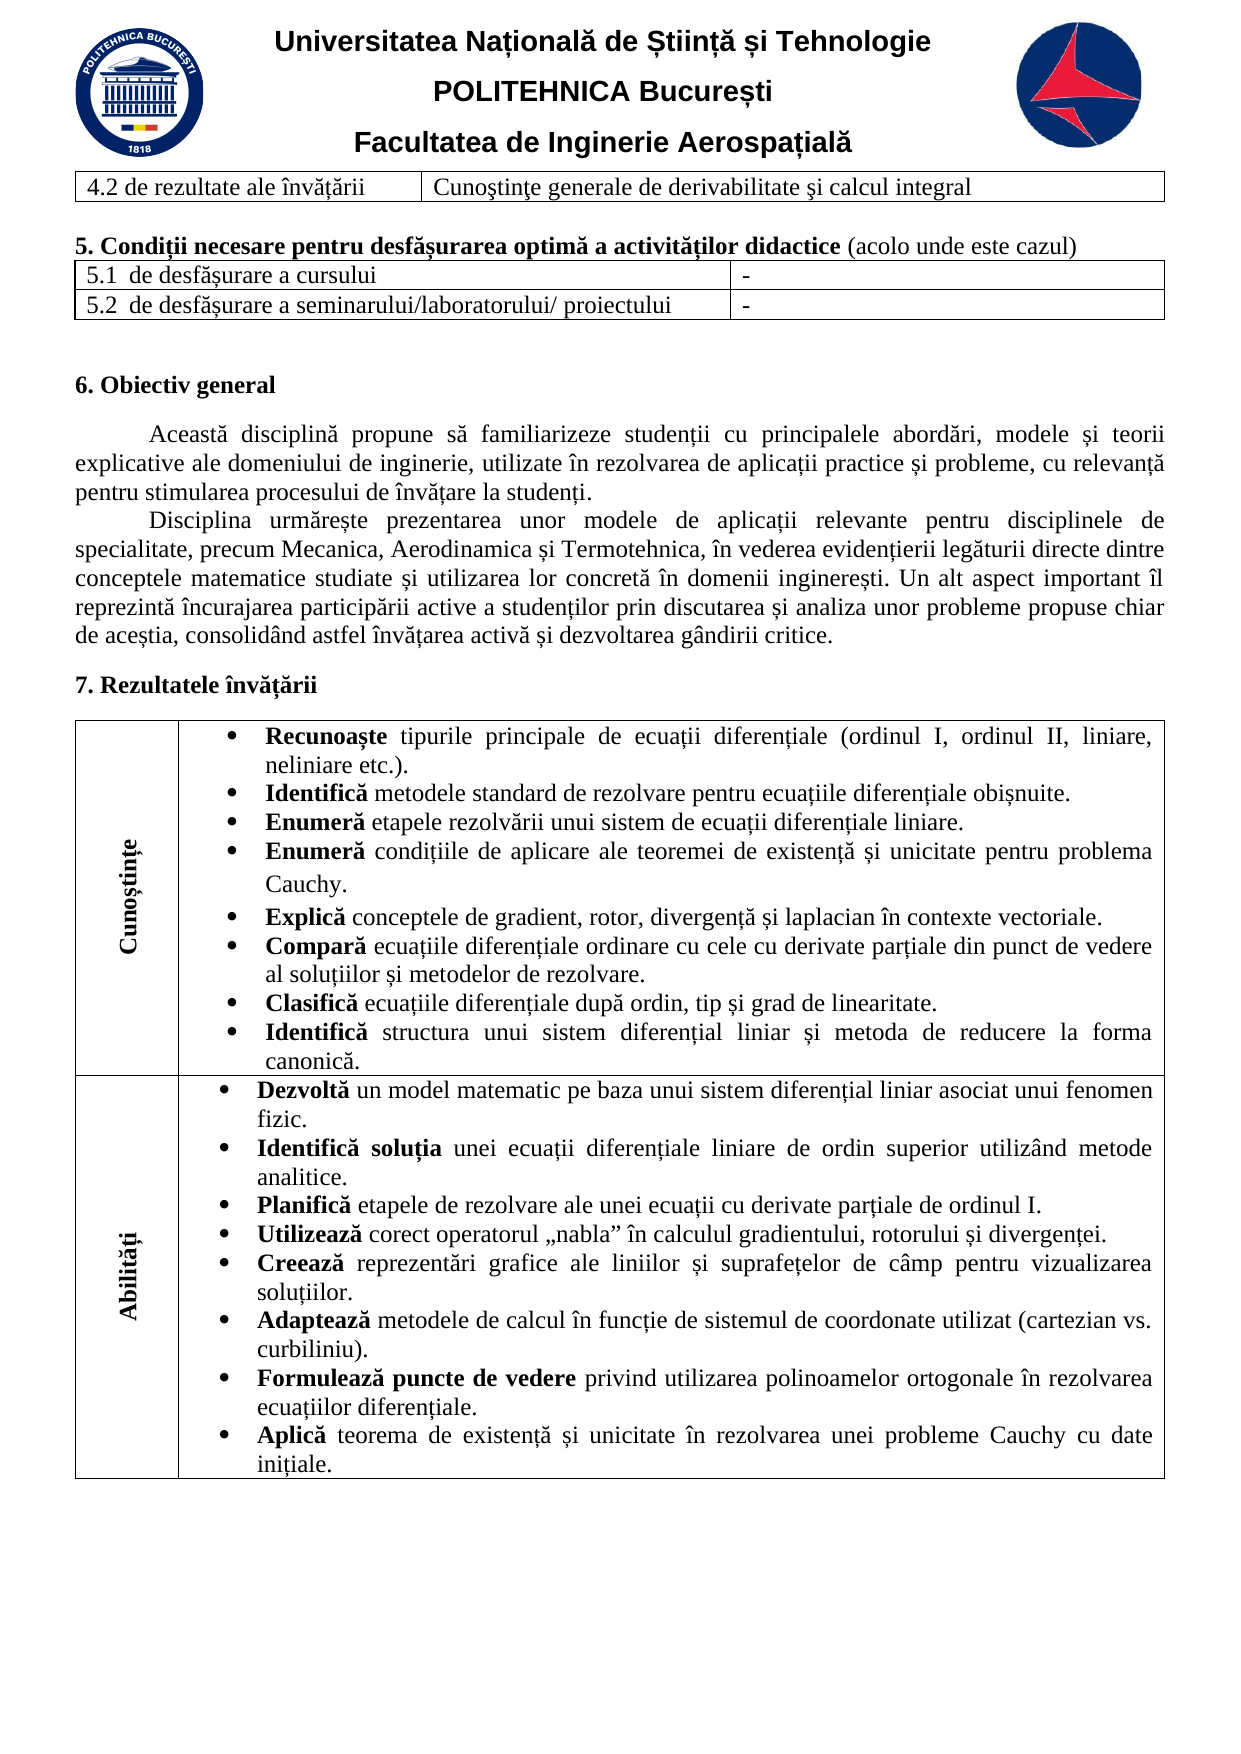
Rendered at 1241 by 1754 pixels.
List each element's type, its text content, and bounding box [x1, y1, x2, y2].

text Disciplina urmărește prezentarea unor modele de aplicații relevante pentru disciplinele de specialitate, precum Mecanica, Aerodinamica și Termotehnica, în vederea evidențierii legăturii directe dintre conceptele matematice studiate și utilizarea lor concretă în domenii inginerești. Un alt aspect important îl reprezintă încurajarea participării active a studenților prin discutarea și analiza unor probleme propuse chiar de aceștia, consolidând astfel învățarea activă și dezvoltarea gândirii critice. [75, 506, 1165, 649]
table_cell 4.2 de rezultate ale învățării [76, 172, 421, 201]
picture [1016, 19, 1142, 148]
table_cell 5.2 de desfășurare a seminarului/laboratorului/ proiectului [76, 290, 730, 319]
table_cell Cunoştinţe generale de derivabilitate şi calcul integral [422, 172, 1164, 201]
text 6. Obiectiv general [75, 370, 1165, 398]
text 7. Rezultatele învățării [75, 670, 1165, 699]
table_header Recunoaște tipurile principale de ecuații diferențiale (ordinul I, ordinul II, liniare, neliniare etc.). Identifică metodele standard de rezolvare pentru ecuațiile diferențiale obișnuite. Enumeră etapele rezolvării unui sistem de ecuații diferențiale liniare. Enumeră condițiile de aplicare ale teoremei de existență și unicitate pentru problema Cauchy. Explică conceptele de gradient, rotor, divergență și laplacian în contexte vectoriale. Compară ecuațiile diferențiale ordinare cu cele cu derivate parțiale din punct de vedere al soluțiilor și metodelor de rezolvare. Clasifică ecuațiile diferențiale după ordin, tip și grad de linearitate. Identifică structura unui sistem diferențial liniar și metoda de reducere la forma canonică. [179, 721, 1164, 1074]
table_header - [731, 261, 1164, 289]
text 5. Condiții necesare pentru desfășurarea optimă a activităților didactice (acolo unde este cazul) [75, 231, 1165, 259]
picture [75, 28, 204, 157]
table_cell Abilități [76, 1076, 178, 1478]
table_header 5.1 de desfășurare a cursului [76, 261, 730, 289]
table_cell Dezvoltă un model matematic pe baza unui sistem diferențial liniar asociat unui fenomen fizic. Identifică soluția unei ecuații diferențiale liniare de ordin superior utilizând metode analitice. Planifică etapele de rezolvare ale unei ecuații cu derivate parțiale de ordinul I. Utilizează corect operatorul „nabla” în calculul gradientului, rotorului și divergenței. Creează reprezentări grafice ale liniilor și suprafețelor de câmp pentru vizualizarea soluțiilor. Adaptează metodele de calcul în funcție de sistemul de coordonate utilizat (cartezian vs. curbiliniu). Formulează puncte de vedere privind utilizarea polinoamelor ortogonale în rezolvarea ecuațiilor diferențiale. Aplică teorema de existență și unicitate în rezolvarea unei probleme Cauchy cu date inițiale. [179, 1076, 1164, 1478]
text Această disciplină propune să familiarizeze studenții cu principalele abordări, modele și teorii explicative ale domeniului de inginerie, utilizate în rezolvarea de aplicații practice și probleme, cu relevanță pentru stimularea procesului de învățare la studenți. [75, 419, 1165, 506]
table_header Cunoștințe [76, 721, 178, 1074]
table_cell - [731, 290, 1164, 319]
